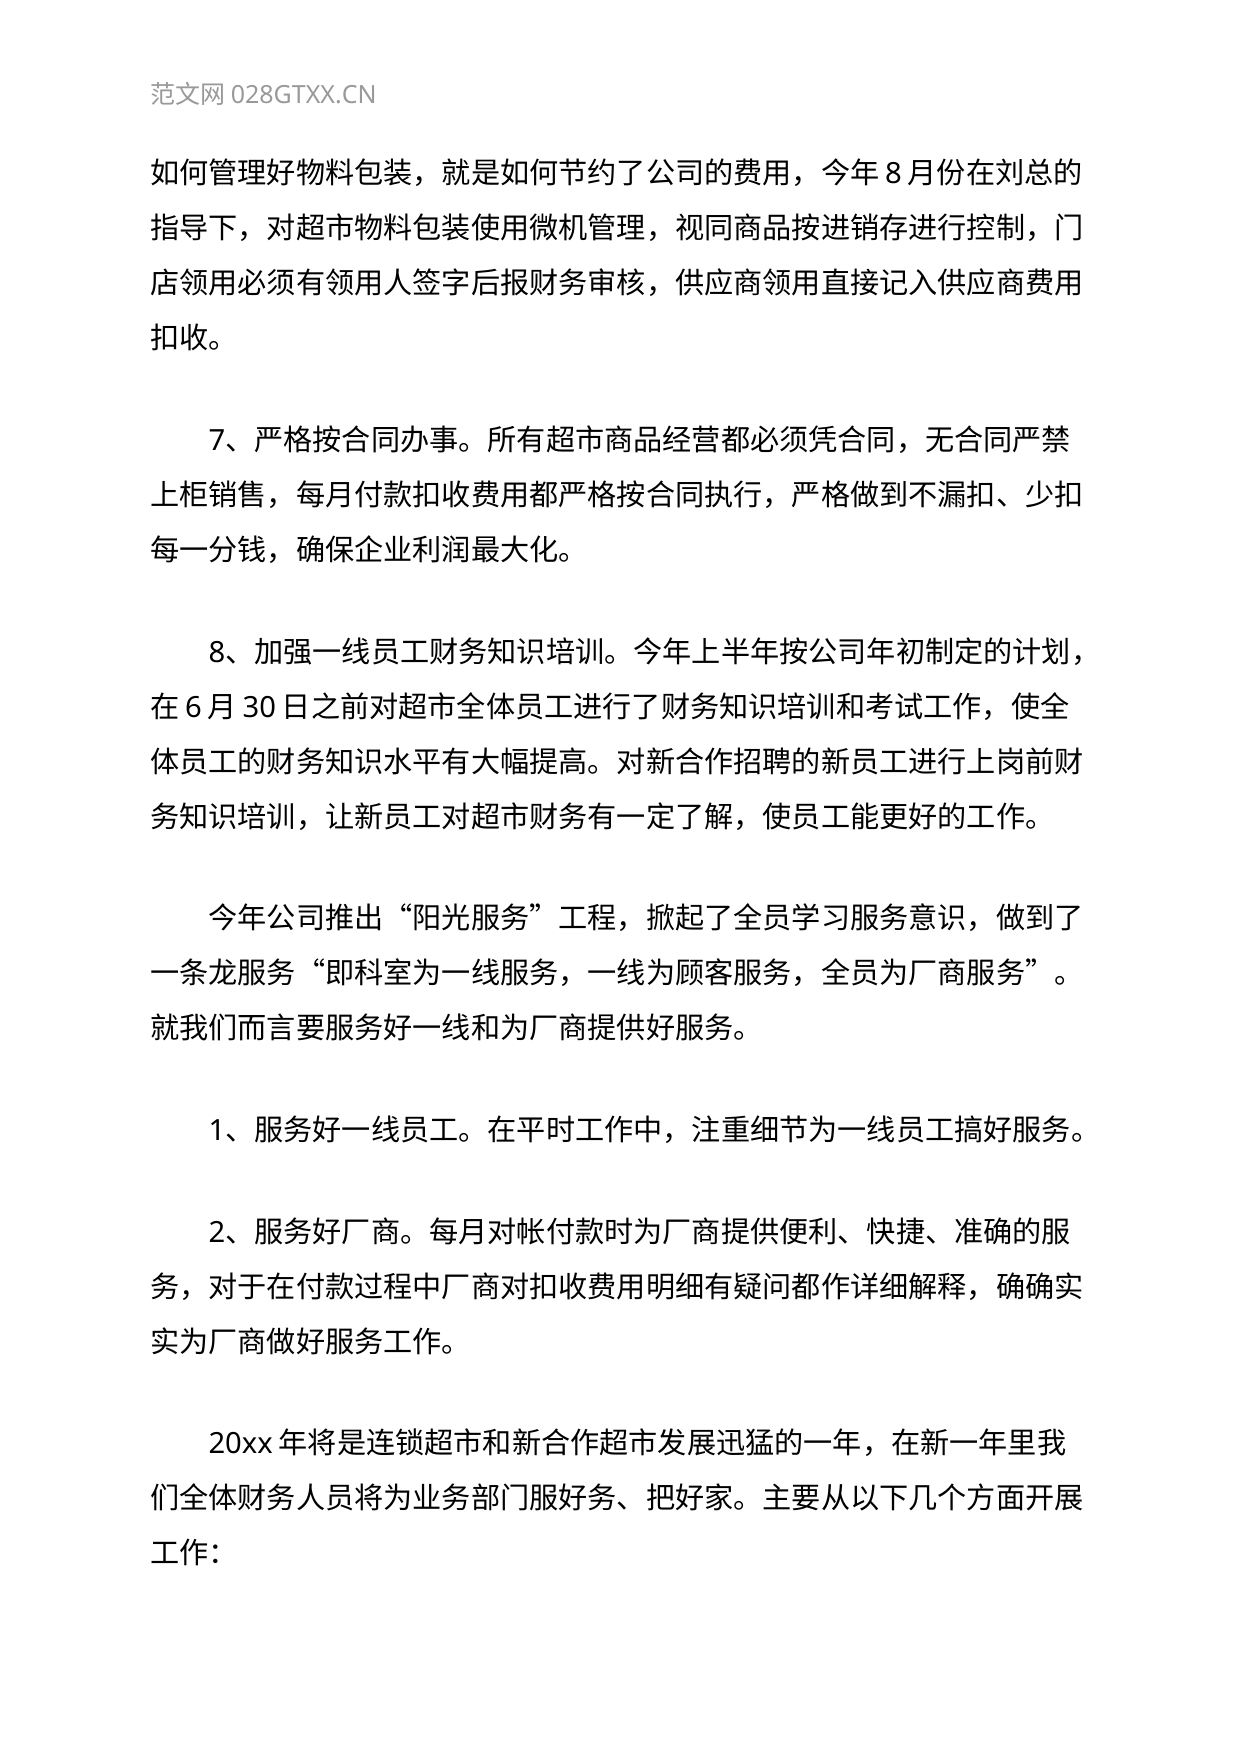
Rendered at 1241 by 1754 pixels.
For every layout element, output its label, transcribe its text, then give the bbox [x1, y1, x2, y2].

text 8、加强一线员工财务知识培训。今年上半年按公司年初制定的计划，在6月30日之前对超市全体员工进行了财务知识培训和考试工作，使全体员工的财务知识水平有大幅提高。对新合作招聘的新员工进行上岗前财务知识培训，让新员工对超市财务有一定了解，使员工能更好的工作。 [150, 628, 1090, 835]
text 20xx年将是连锁超市和新合作超市发展迅猛的一年，在新一年里我们全体财务人员将为业务部门服好务、把好家。主要从以下几个方面开展工作： [150, 1420, 1090, 1572]
text 7、严格按合同办事。所有超市商品经营都必须凭合同，无合同严禁上柜销售，每月付款扣收费用都严格按合同执行，严格做到不漏扣、少扣每一分钱，确保企业利润最大化。 [150, 417, 1090, 569]
text 2、服务好厂商。每月对帐付款时为厂商提供便利、快捷、准确的服务，对于在付款过程中厂商对扣收费用明细有疑问都作详细解释，确确实实为厂商做好服务工作。 [150, 1208, 1090, 1361]
text 今年公司推出“阳光服务”工程，掀起了全员学习服务意识，做到了一条龙服务“即科室为一线服务，一线为顾客服务，全员为厂商服务”。就我们而言要服务好一线和为厂商提供好服务。 [150, 895, 1090, 1047]
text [150, 150, 1090, 357]
text 1、服务好一线员工。在平时工作中，注重细节为一线员工搞好服务。 [150, 1106, 1090, 1149]
